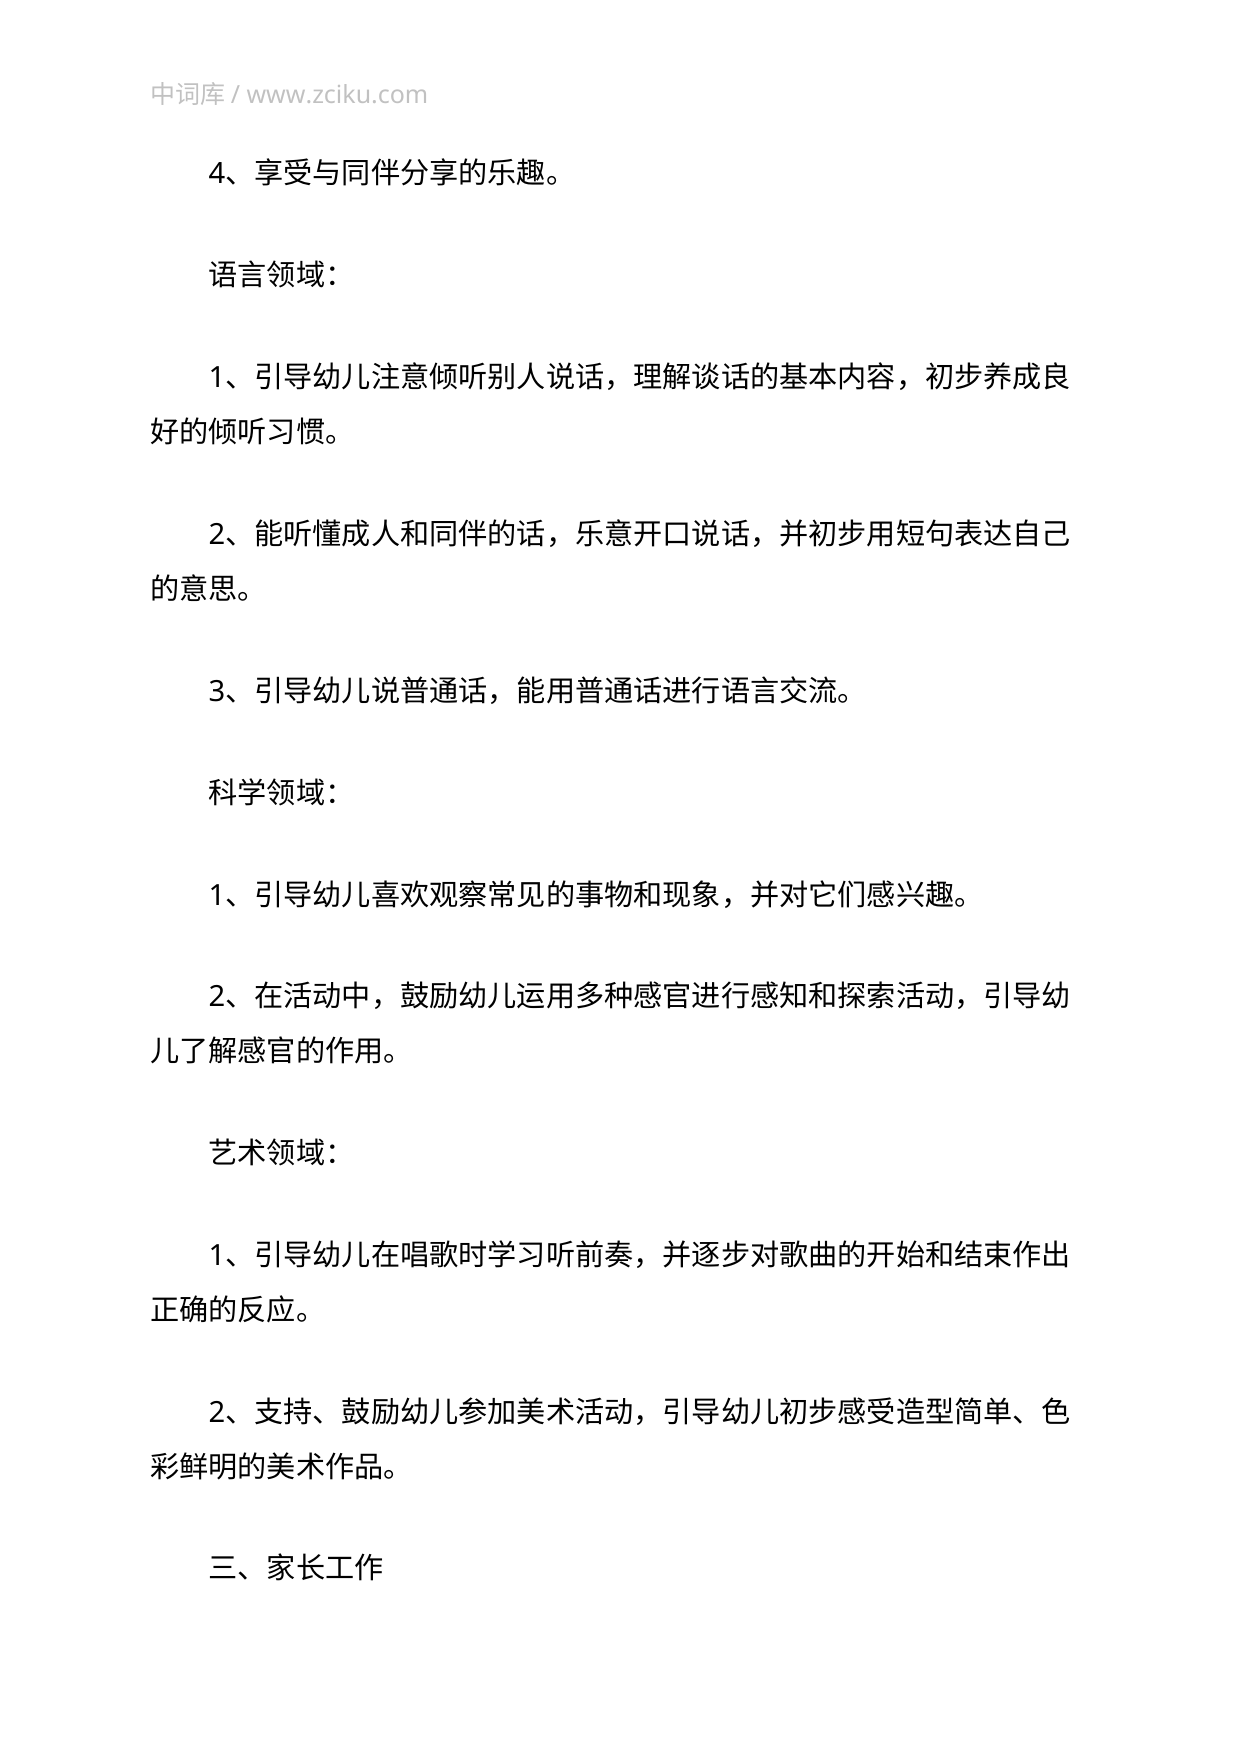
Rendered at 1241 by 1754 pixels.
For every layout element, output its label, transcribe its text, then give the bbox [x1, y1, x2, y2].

text 2、在活动中，鼓励幼儿运用多种感官进行感知和探索活动，引导幼儿了解感官的作用。 [150, 973, 1090, 1070]
text 4、享受与同伴分享的乐趣。 [150, 150, 1090, 192]
text 语言领域： [150, 252, 1090, 294]
text 三、家长工作 [150, 1545, 1090, 1587]
text 1、引导幼儿在唱歌时学习听前奏，并逐步对歌曲的开始和结束作出正确的反应。 [150, 1232, 1090, 1329]
text 2、支持、鼓励幼儿参加美术活动，引导幼儿初步感受造型简单、色彩鲜明的美术作品。 [150, 1388, 1090, 1486]
text 艺术领域： [150, 1130, 1090, 1172]
text 科学领域： [150, 769, 1090, 812]
text 1、引导幼儿喜欢观察常见的事物和现象，并对它们感兴趣。 [150, 871, 1090, 913]
text 2、能听懂成人和同伴的话，乐意开口说话，并初步用短句表达自己的意思。 [150, 511, 1090, 608]
text 1、引导幼儿注意倾听别人说话，理解谈话的基本内容，初步养成良好的倾听习惯。 [150, 354, 1090, 451]
text 3、引导幼儿说普通话，能用普通话进行语言交流。 [150, 667, 1090, 710]
